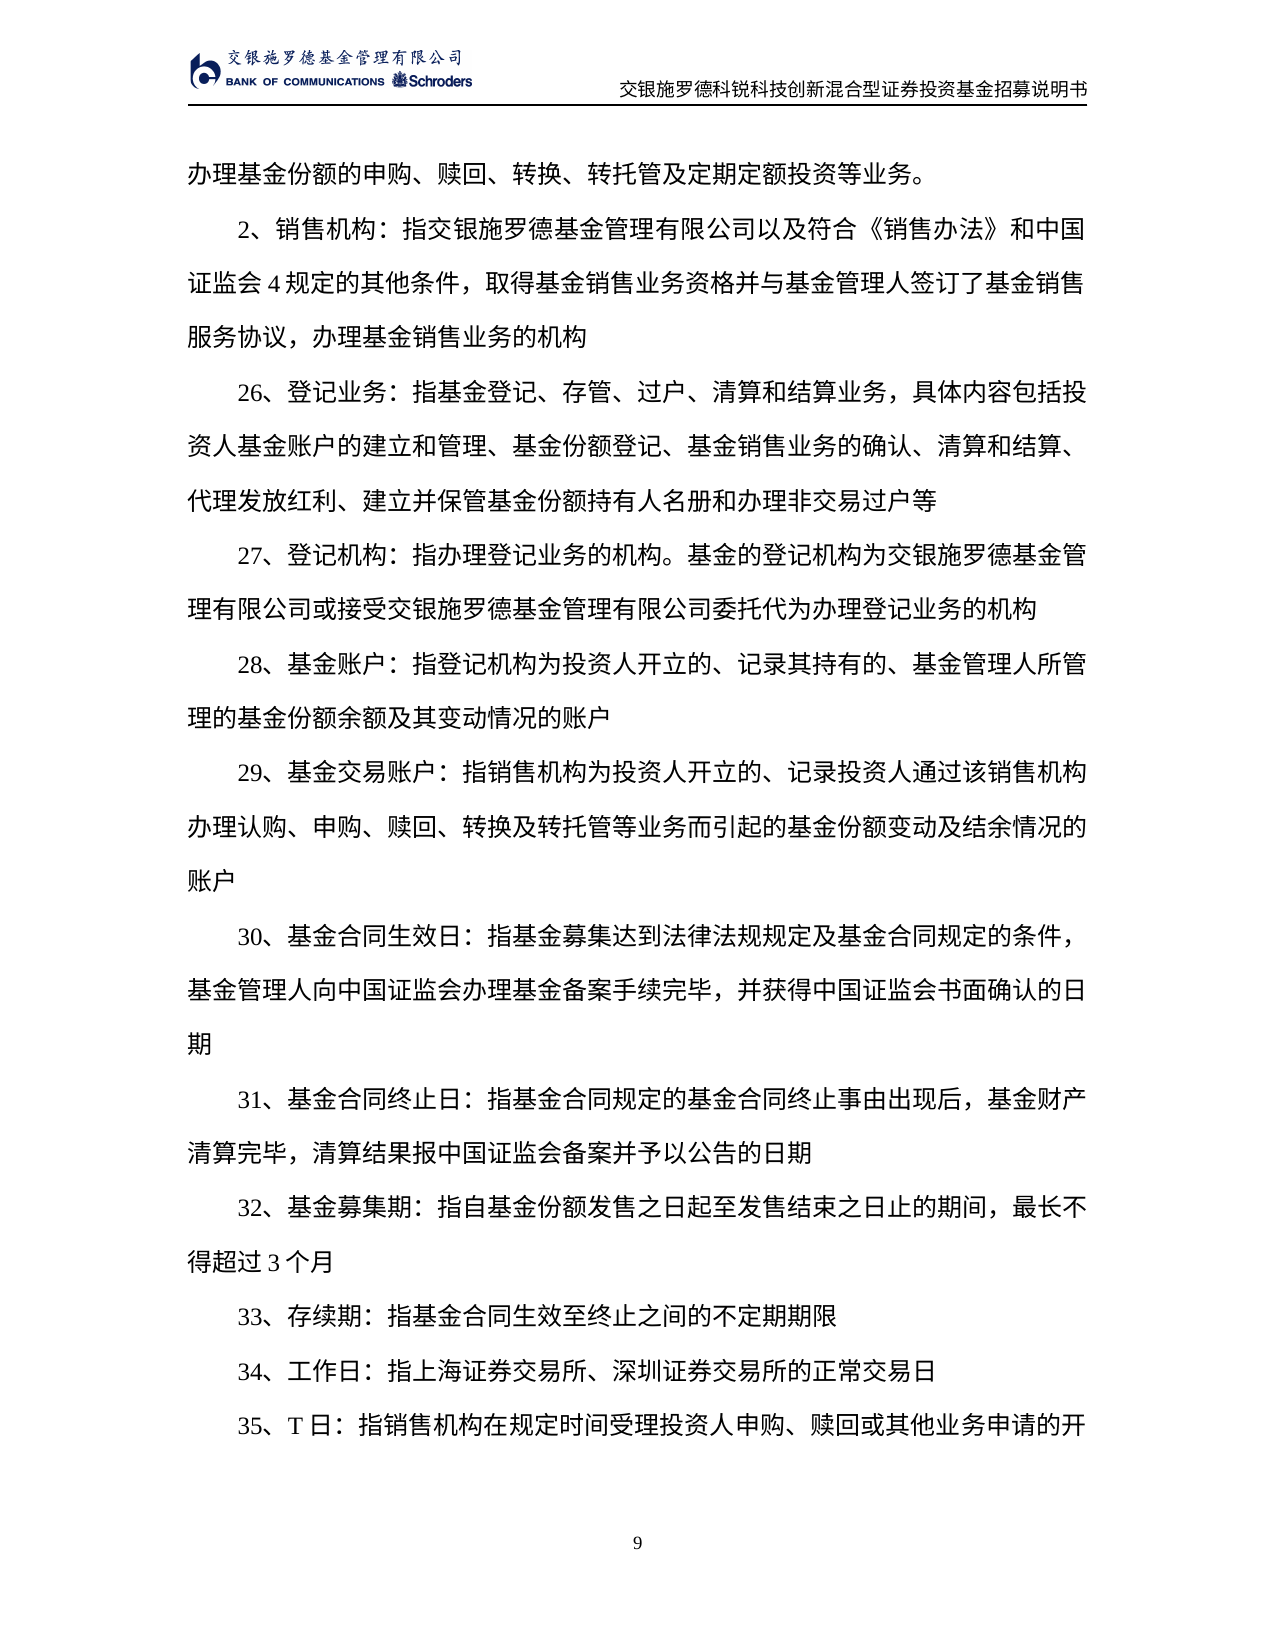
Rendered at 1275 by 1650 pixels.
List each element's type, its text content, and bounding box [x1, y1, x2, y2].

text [187, 1405, 1087, 1442]
text 31、基金合同终止日：指基金合同规定的基金合同终止事由出现后，基金财产清算完毕，清算结果报中国证监会备案并予以公告的日期 [187, 1079, 1087, 1170]
text 29、基金交易账户：指销售机构为投资人开立的、记录投资人通过该销售机构办理认购、申购、赎回、转换及转托管等业务而引起的基金份额变动及结余情况的账户 [187, 753, 1087, 898]
text 32、基金募集期：指自基金份额发售之日起至发售结束之日止的期间，最长不得超过3个月 [187, 1188, 1087, 1278]
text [187, 155, 1087, 191]
text 2、销售机构：指交银施罗德基金管理有限公司以及符合《销售办法》和中国证监会4规定的其他条件，取得基金销售业务资格并与基金管理人签订了基金销售服务协议，办理基金销售业务的机构 [187, 209, 1087, 354]
text 27、登记机构：指办理登记业务的机构。基金的登记机构为交银施罗德基金管理有限公司或接受交银施罗德基金管理有限公司委托代为办理登记业务的机构 [187, 535, 1087, 626]
text 34、工作日：指上海证券交易所、深圳证券交易所的正常交易日 [187, 1351, 1087, 1387]
text 33、存续期：指基金合同生效至终止之间的不定期期限 [187, 1297, 1087, 1333]
text 28、基金账户：指登记机构为投资人开立的、记录其持有的、基金管理人所管理的基金份额余额及其变动情况的账户 [187, 644, 1087, 735]
text 30、基金合同生效日：指基金募集达到法律法规规定及基金合同规定的条件，基金管理人向中国证监会办理基金备案手续完毕，并获得中国证监会书面确认的日期 [187, 916, 1087, 1061]
text 26、登记业务：指基金登记、存管、过户、清算和结算业务，具体内容包括投资人基金账户的建立和管理、基金份额登记、基金销售业务的确认、清算和结算、代理发放红利、建立并保管基金份额持有人名册和办理非交易过户等 [187, 372, 1087, 517]
picture [190, 50, 472, 89]
